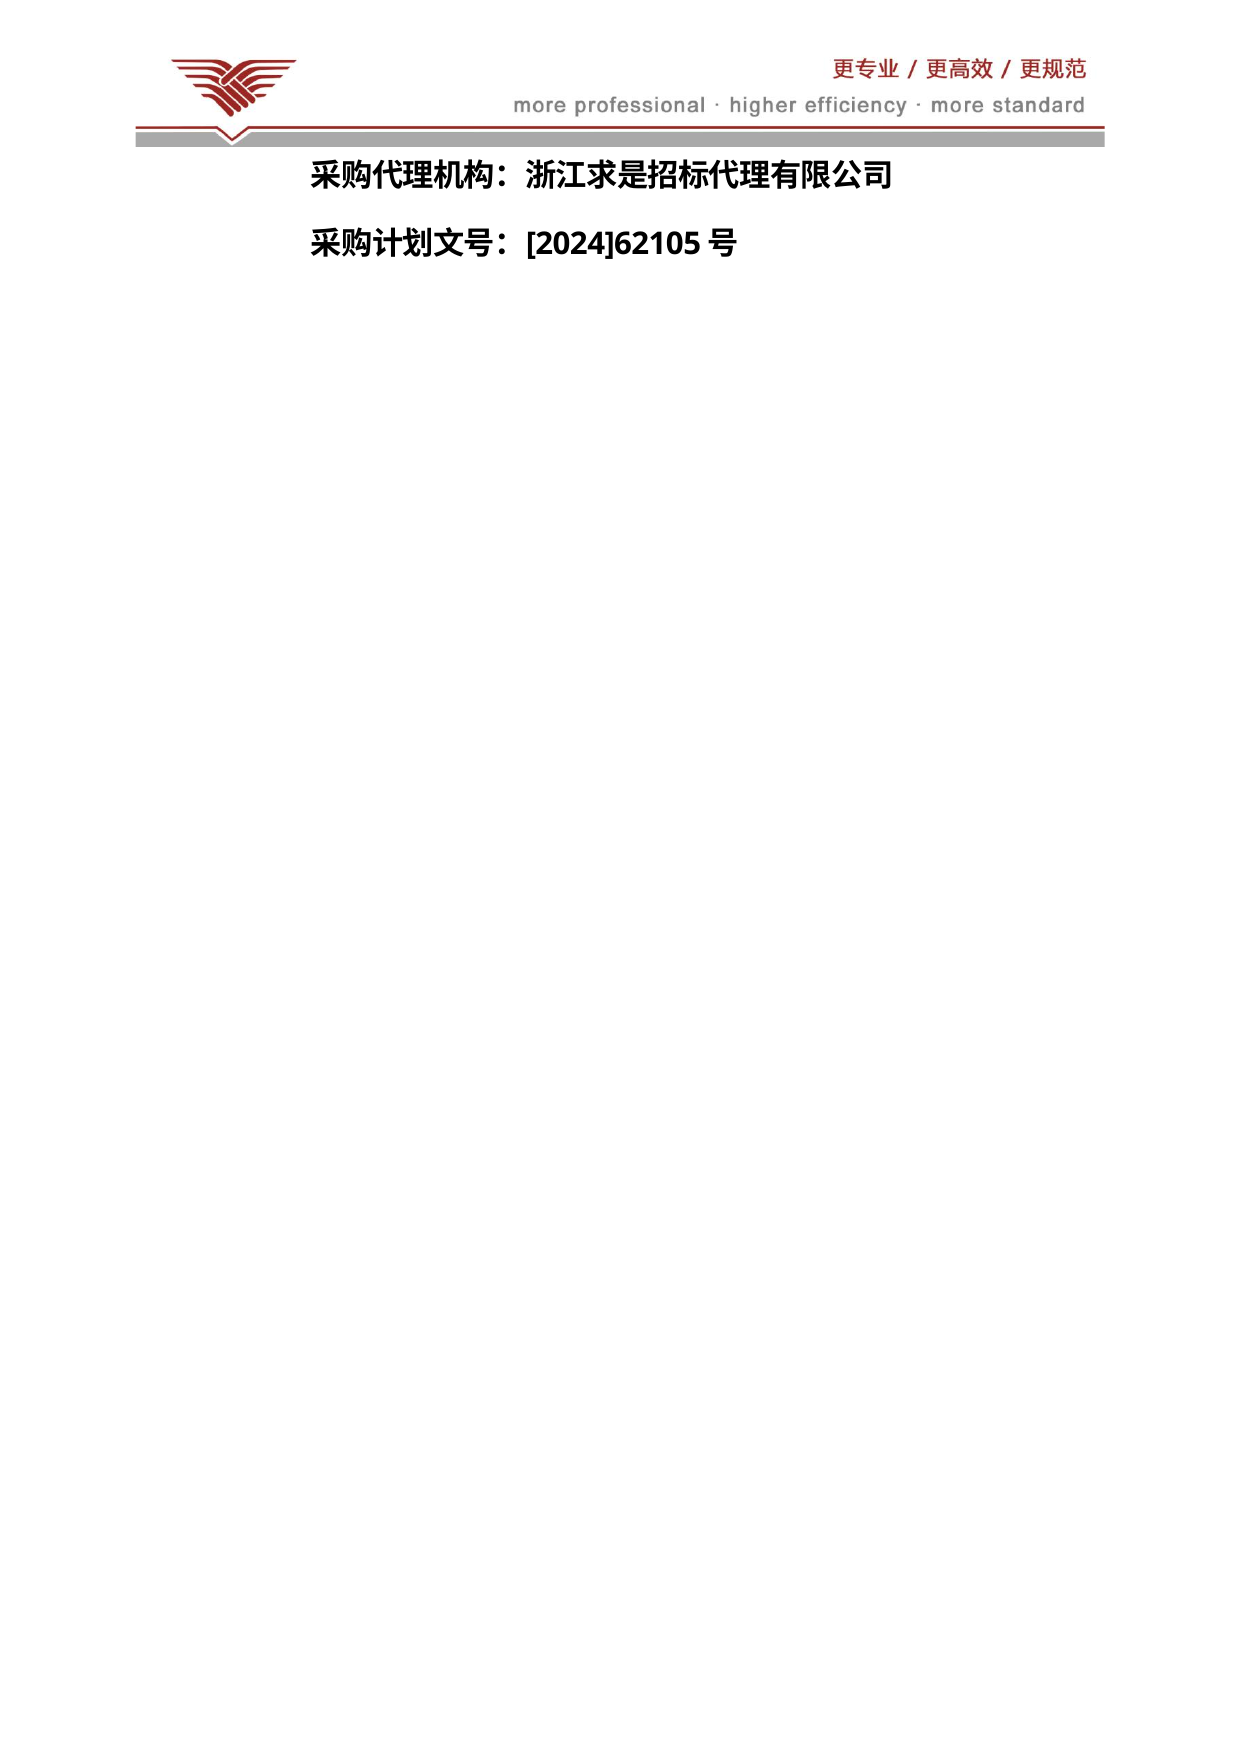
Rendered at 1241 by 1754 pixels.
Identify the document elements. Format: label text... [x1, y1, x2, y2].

text 采购计划文号：[2024]62105号 [130, 218, 1110, 263]
text 采购代理机构：浙江求是招标代理有限公司 [130, 150, 1110, 195]
picture [135, 35, 1105, 147]
